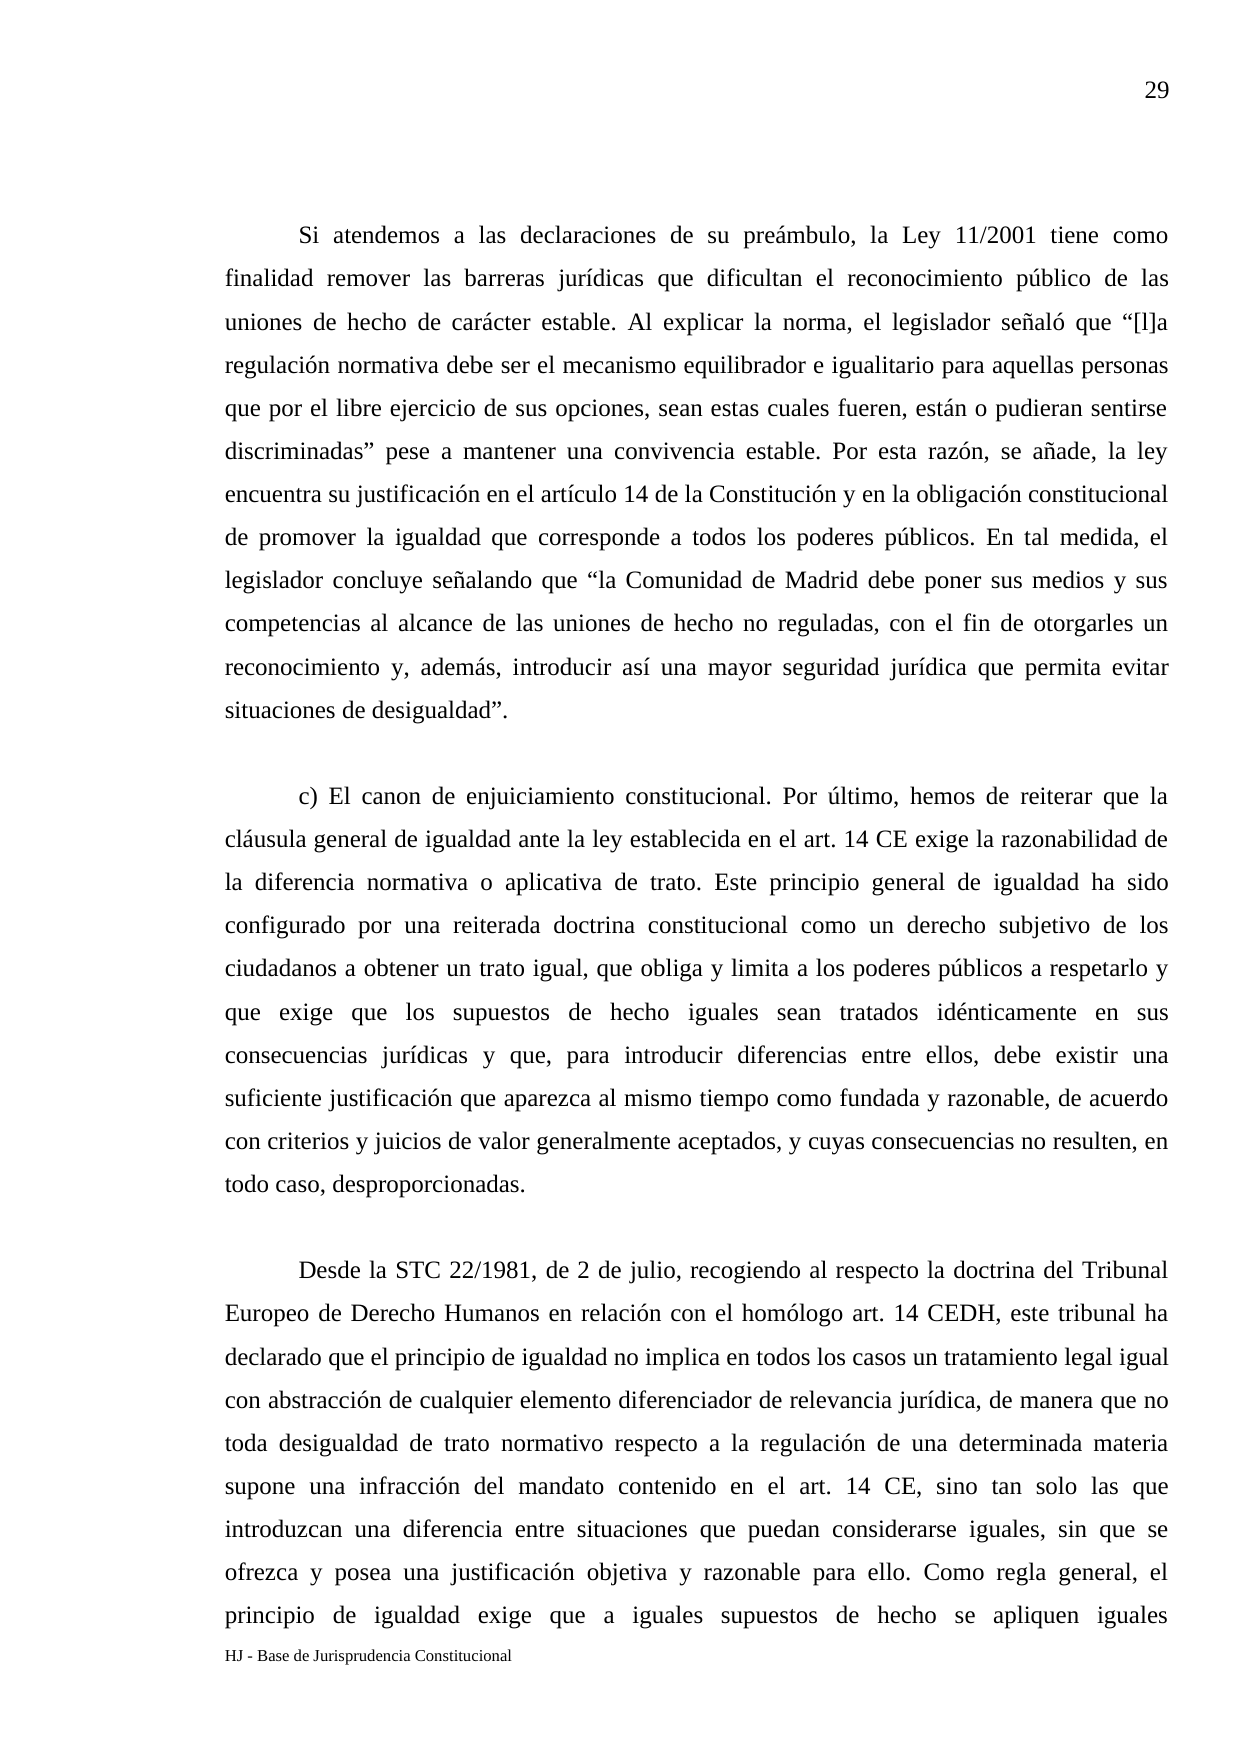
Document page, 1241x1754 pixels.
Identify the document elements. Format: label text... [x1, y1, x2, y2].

text Si atendemos a las declaraciones de su preámbulo, la Ley 11/2001 tiene como finalidad remover las barreras jurídicas que dificultan el reconocimiento público de las uniones de hecho de carácter estable. Al explicar la norma, el legislador señaló que “[l]a regulación normativa debe ser el mecanismo equilibrador e igualitario para aquellas personas que por el libre ejercicio de sus opciones, sean estas cuales fueren, están o pudieran sentirse discriminadas” pese a mantener una convivencia estable. Por esta razón, se añade, la ley encuentra su justificación en el artículo 14 de la Constitución y en la obligación constitucional de promover la igualdad que corresponde a todos los poderes públicos. En tal medida, el legislador concluye señalando que “la Comunidad de Madrid debe poner sus medios y sus competencias al alcance de las uniones de hecho no reguladas, con el fin de otorgarles un reconocimiento y, además, introducir así una mayor seguridad jurídica que permita evitar situaciones de desigualdad”. [224, 220, 1169, 723]
text c) El canon de enjuiciamiento constitucional. Por último, hemos de reiterar que la cláusula general de igualdad ante la ley establecida en el art. 14 CE exige la razonabilidad de la diferencia normativa o aplicativa de trato. Este principio general de igualdad ha sido configurado por una reiterada doctrina constitucional como un derecho subjetivo de los ciudadanos a obtener un trato igual, que obliga y limita a los poderes públicos a respetarlo y que exige que los supuestos de hecho iguales sean tratados idénticamente en sus consecuencias jurídicas y que, para introducir diferencias entre ellos, debe existir una suficiente justificación que aparezca al mismo tiempo como fundada y razonable, de acuerdo con criterios y juicios de valor generalmente aceptados, y cuyas consecuencias no resulten, en todo caso, desproporcionadas. [224, 781, 1169, 1198]
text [224, 1255, 1169, 1629]
